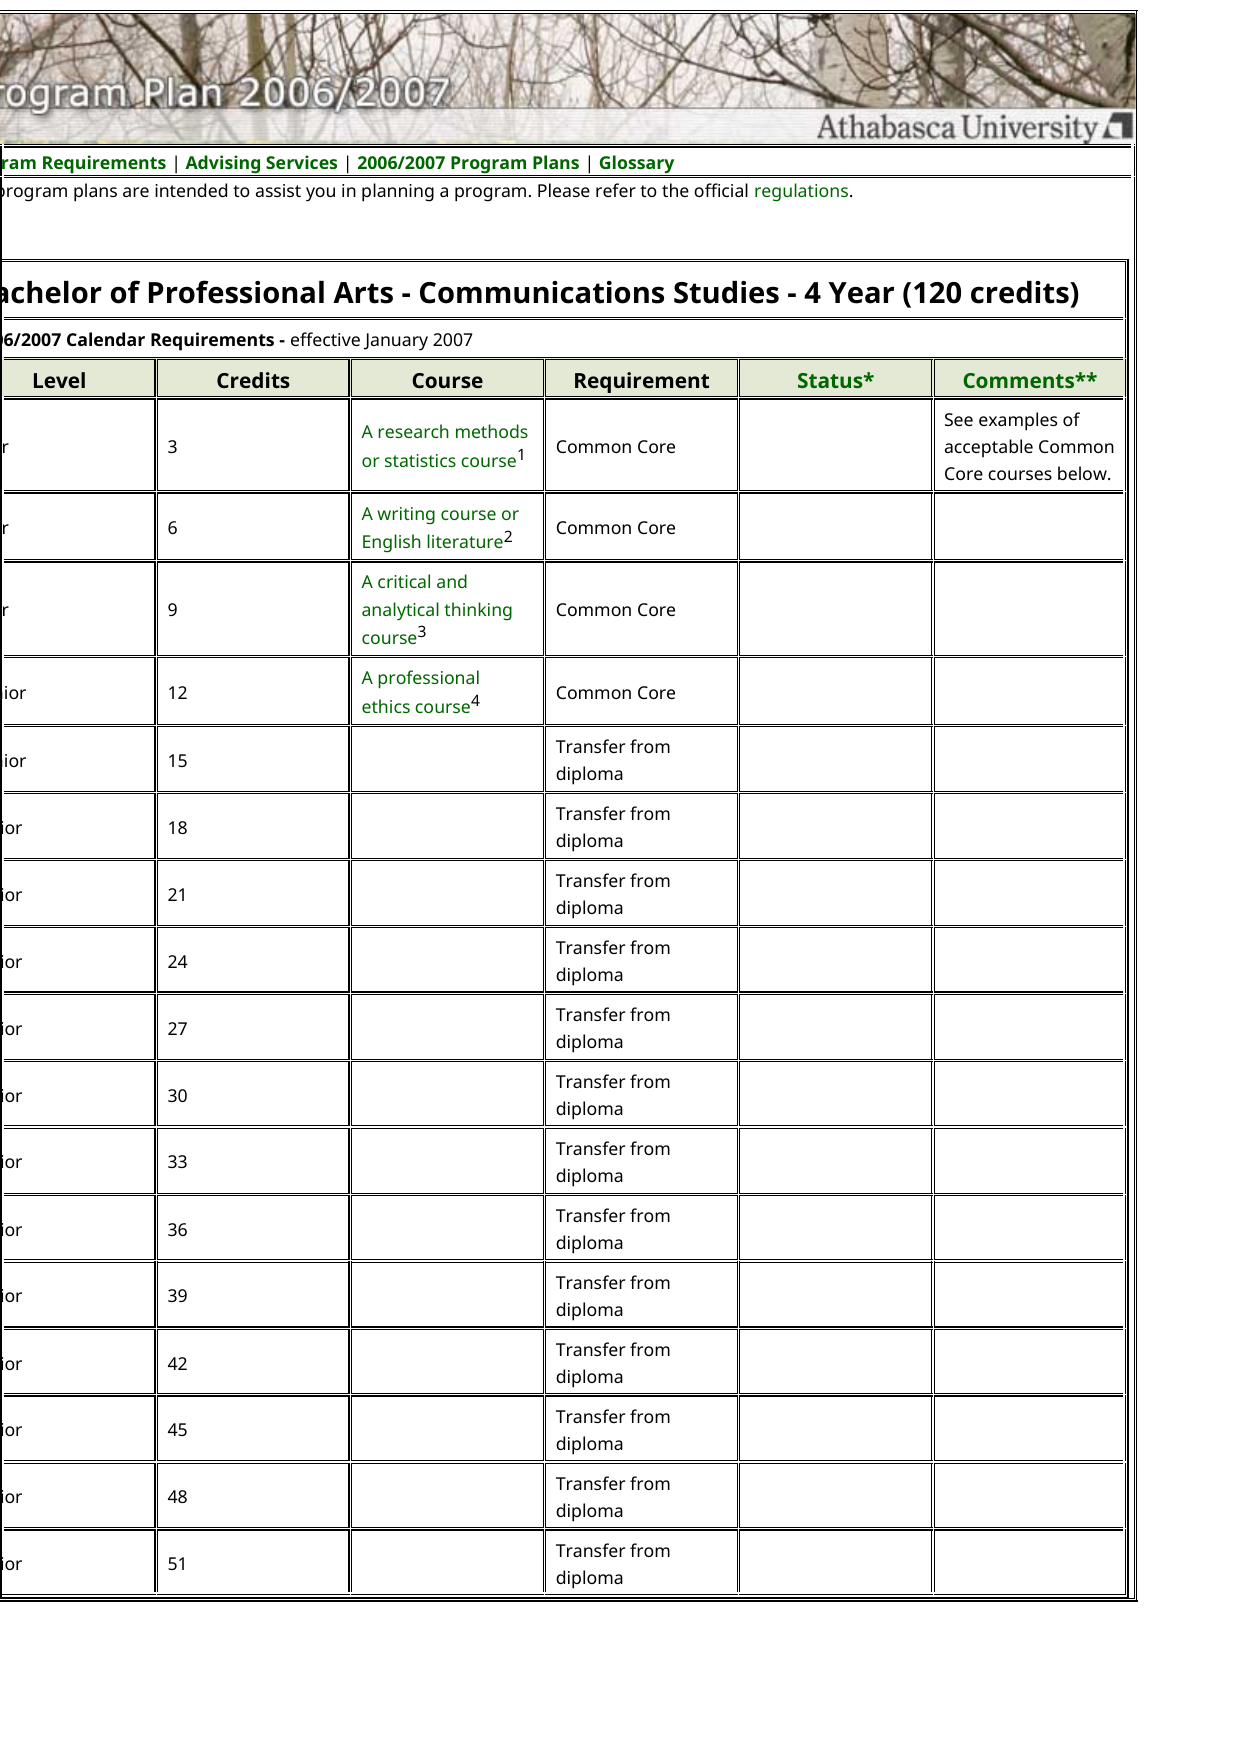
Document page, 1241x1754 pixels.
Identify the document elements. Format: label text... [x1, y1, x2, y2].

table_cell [2, 175, 1134, 1598]
picture [0, 14, 1136, 144]
table_cell Program Requirements | Advising Services | 2006/2007 Program Plans | Glossary [0, 144, 1136, 174]
